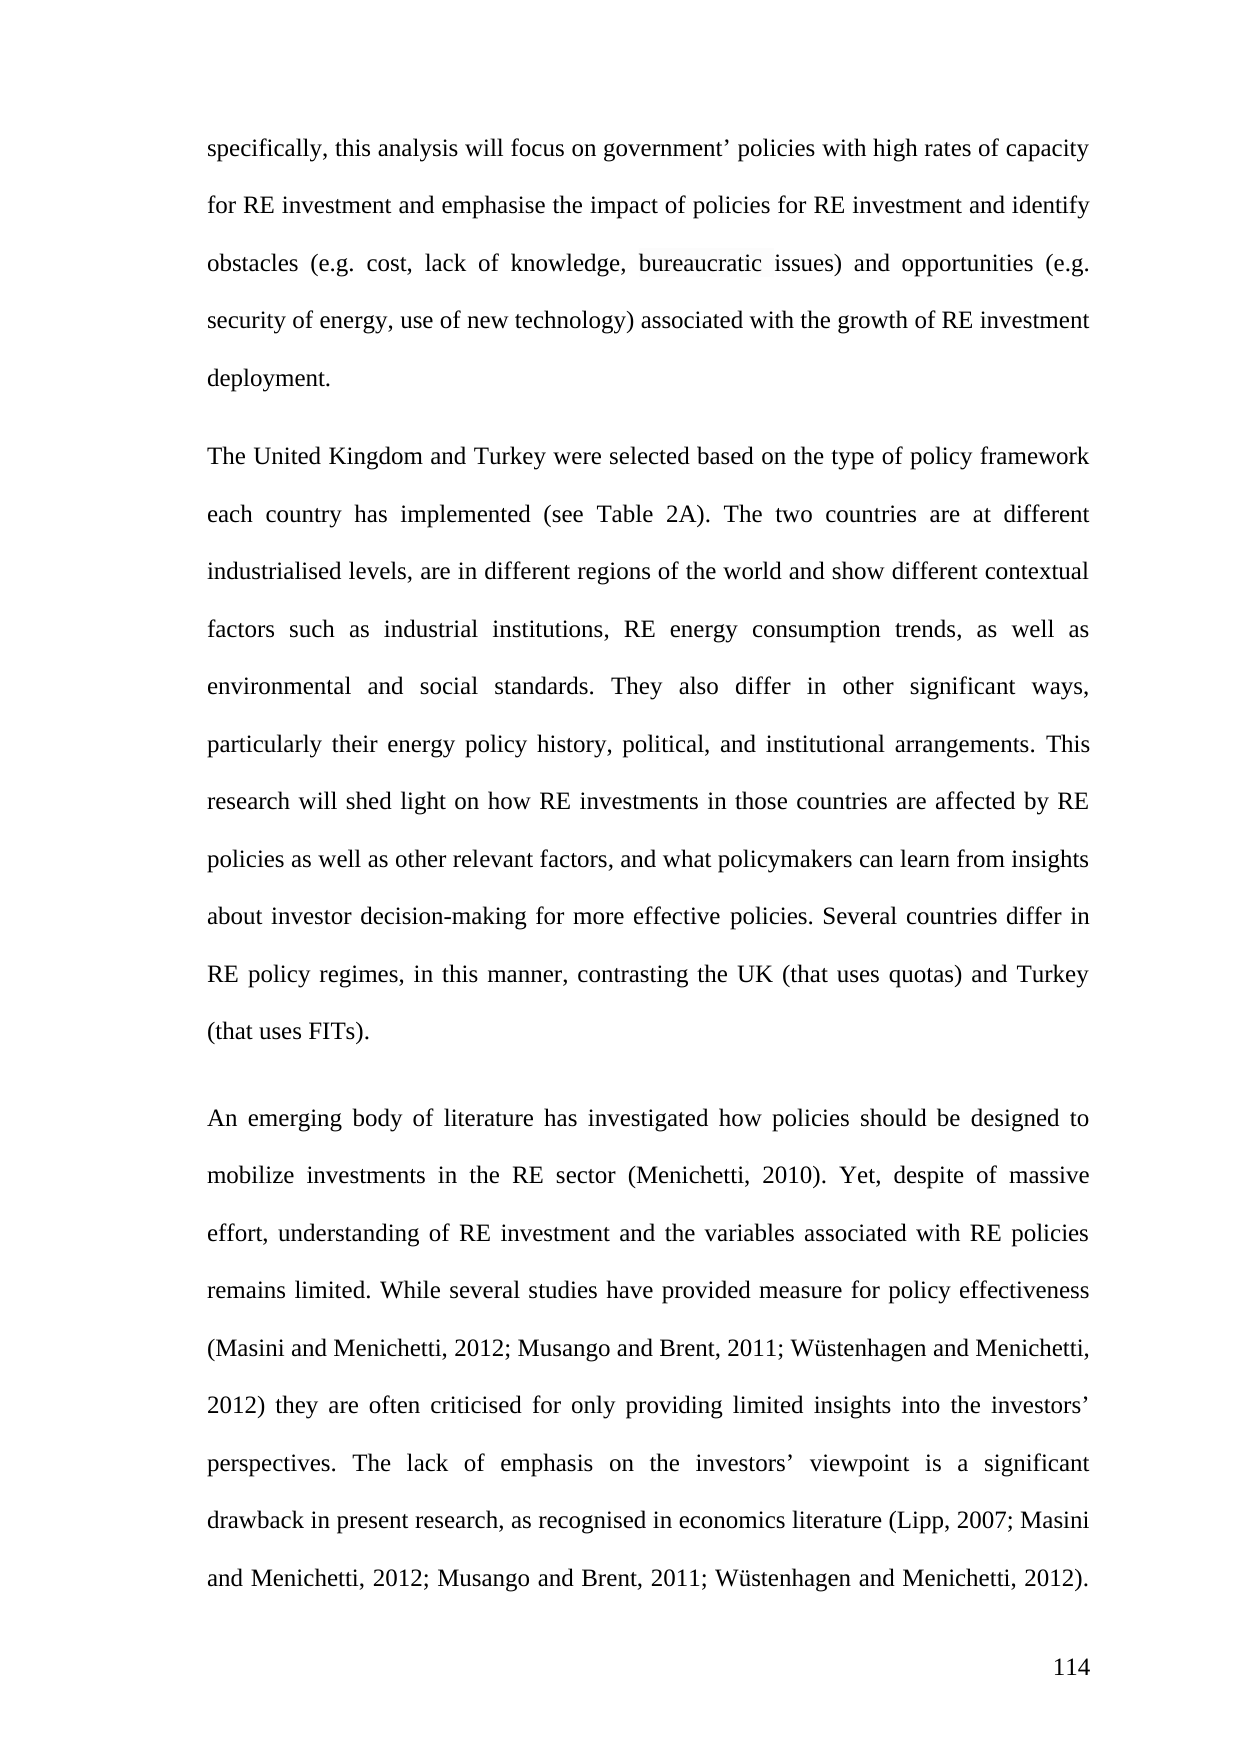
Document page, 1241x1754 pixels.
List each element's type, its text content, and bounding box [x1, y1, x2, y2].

text The United Kingdom and Turkey were selected based on the type of policy framework each country has implemented (see Table 2A). The two countries are at different industrialised levels, are in different regions of the world and show different contextual factors such as industrial institutions, RE energy consumption trends, as well as environmental and social standards. They also differ in other significant ways, particularly their energy policy history, political, and institutional arrangements. This research will shed light on how RE investments in those countries are affected by RE policies as well as other relevant factors, and what policymakers can learn from insights about investor decision-making for more effective policies. Several countries differ in RE policy regimes, in this manner, contrasting the UK (that uses quotas) and Turkey (that uses FITs). [207, 441, 1090, 1045]
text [207, 1103, 1090, 1592]
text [207, 133, 1090, 392]
